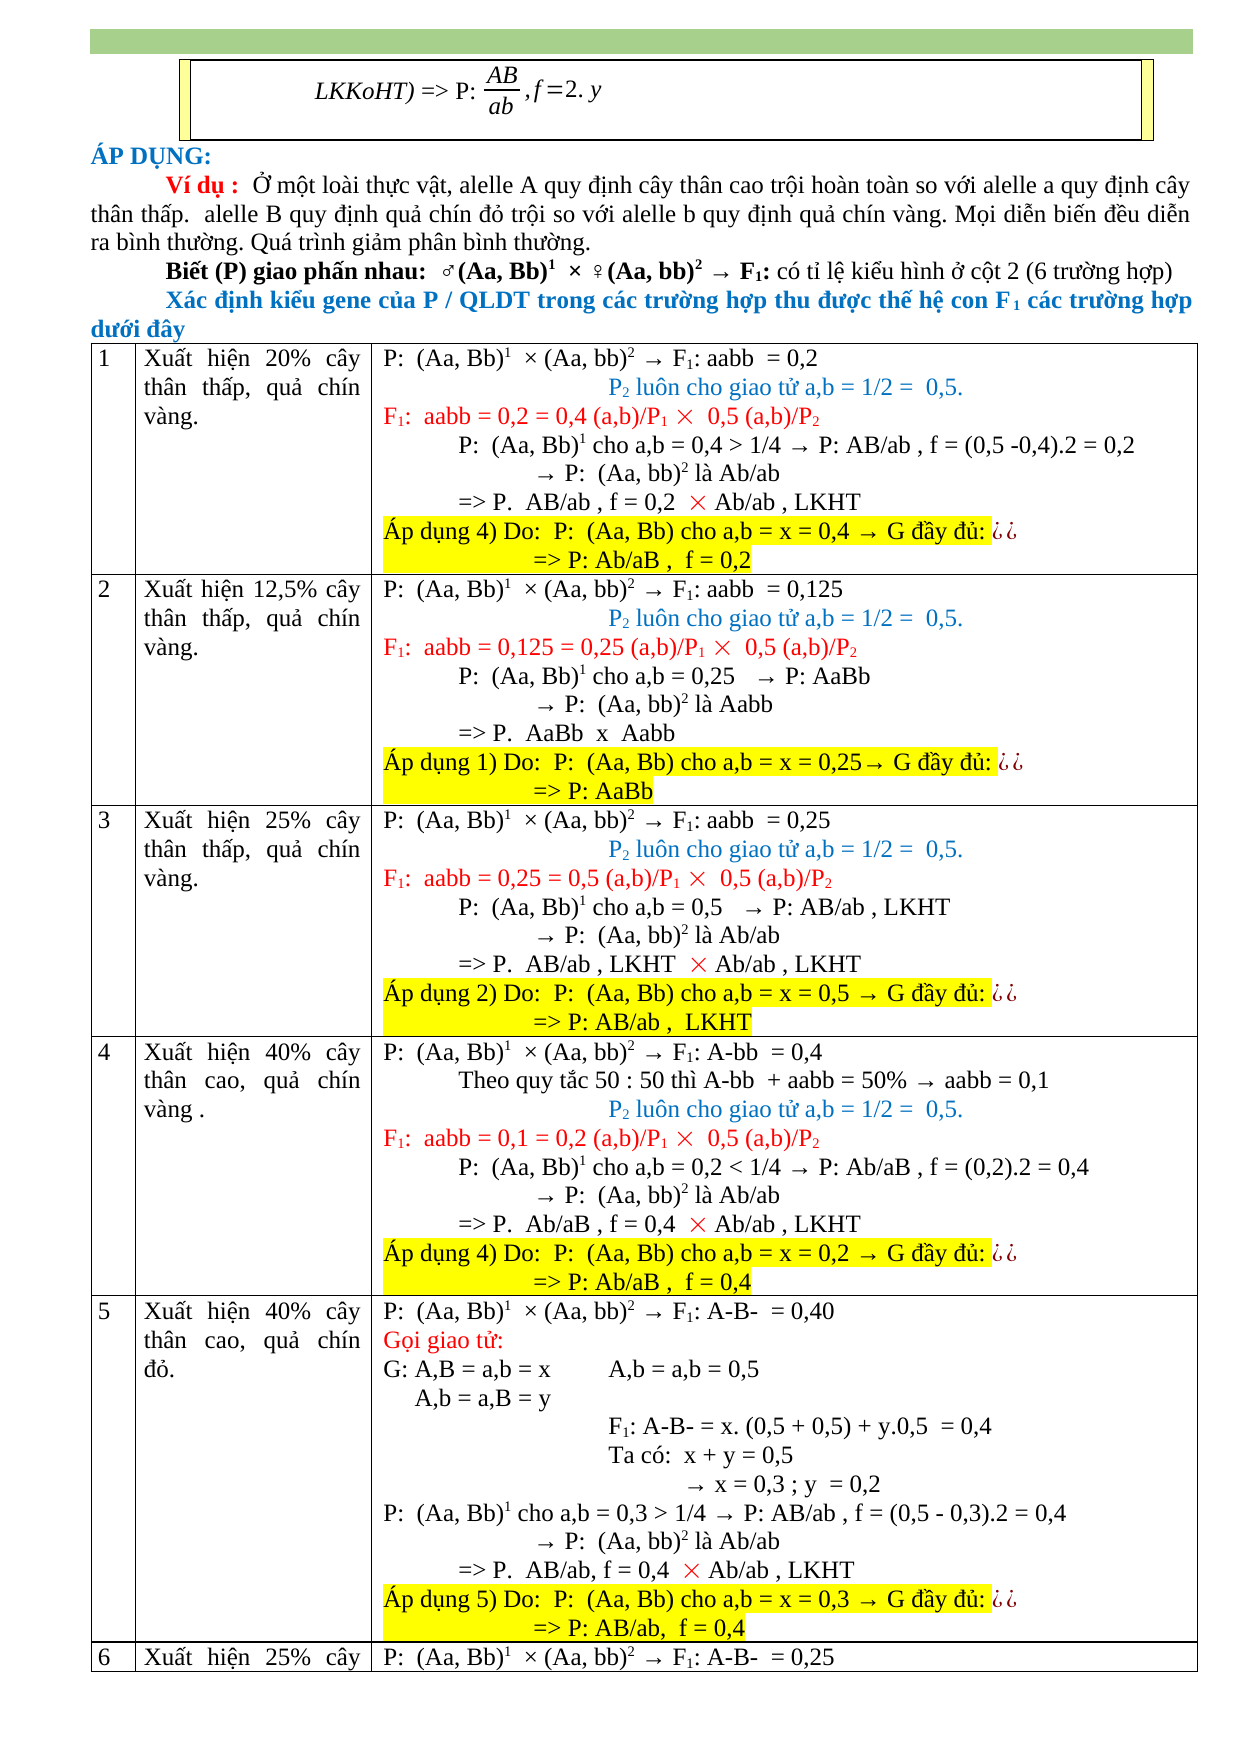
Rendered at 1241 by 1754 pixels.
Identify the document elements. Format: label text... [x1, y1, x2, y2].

table_cell [92, 575, 135, 804]
table_cell P: (Aa, Bb)1 × (Aa, bb)2 → F1: A-B- = 0,40 Gọi giao tử: G: A,B = a,b = x A,b = a,b = 0,5 A,b = a,B = y F1: A-B- = x. (0,5 + 0,5) + y.0,5 = 0,4 Ta có: x + y = 0,5 → x = 0,3 ; y = 0,2 P: (Aa, Bb)1 cho a,b = 0,3 > 1/4 → P: AB/ab , f = (0,5 - 0,3).2 = 0,4 → P: (Aa, bb)2 là Ab/ab => P. AB/ab, f = 0,4 Ab/ab , LKHT Áp dụng 5) Do: P: (Aa, Bb) cho a,b = x = 0,3 → G đầy đủ: => P: AB/ab, f = 0,4 [372, 1296, 1197, 1641]
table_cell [136, 1643, 371, 1671]
table_cell [92, 1037, 135, 1295]
table_cell [92, 1296, 135, 1641]
table_header P: (Aa, Bb)1 × (Aa, bb)2 → F1: aabb = 0,2 P2 luôn cho giao tử a,b = 1/2 = 0,5. F1: aabb = 0,2 = 0,4 (a,b)/P1 0,5 (a,b)/P2 P: (Aa, Bb)1 cho a,b = 0,4 > 1/4 → P: AB/ab , f = (0,5 -0,4).2 = 0,2 → P: (Aa, bb)2 là Ab/ab => P. AB/ab , f = 0,2 Ab/ab , LKHT Áp dụng 4) Do: P: (Aa, Bb) cho a,b = x = 0,4 → G đầy đủ: => P: Ab/aB , f = 0,2 [372, 344, 1197, 573]
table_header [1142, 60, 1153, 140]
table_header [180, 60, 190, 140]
table_cell P: (Aa, Bb)1 × (Aa, bb)2 → F1: aabb = 0,125 P2 luôn cho giao tử a,b = 1/2 = 0,5. F1: aabb = 0,125 = 0,25 (a,b)/P1 0,5 (a,b)/P2 P: (Aa, Bb)1 cho a,b = 0,25 → P: AaBb → P: (Aa, bb)2 là Aabb => P. AaBb x Aabb Áp dụng 1) Do: P: (Aa, Bb) cho a,b = x = 0,25→ G đầy đủ: => P: AaBb [372, 575, 1197, 804]
table_header Xuất hiện 20% cây thân thấp, quả chín vàng. [136, 344, 371, 573]
table_cell [92, 806, 135, 1036]
text Ví dụ : Ở một loài thực vật, alelle A quy định cây thân cao trội hoàn toàn so với alelle a quy định cây thân thấp. alelle B quy định quả chín đỏ trội so với alelle b quy định quả chín vàng. Mọi diễn biến đều diễn ra bình thường. Quá trình giảm phân bình thường. [90, 170, 1193, 256]
table_cell [92, 1643, 135, 1671]
text Xác định kiểu gene của P / QLDT trong các trường hợp thu được thế hệ con F1 các trường hợp dưới đây [90, 285, 1193, 342]
table_cell Xuất hiện 25% cây thân thấp, quả chín vàng. [136, 806, 371, 1036]
table_cell P: (Aa, Bb)1 × (Aa, bb)2 → F1: A-bb = 0,4 Theo quy tắc 50 : 50 thì A-bb + aabb = 50% → aabb = 0,1 P2 luôn cho giao tử a,b = 1/2 = 0,5. F1: aabb = 0,1 = 0,2 (a,b)/P1 0,5 (a,b)/P2 P: (Aa, Bb)1 cho a,b = 0,2 < 1/4 → P: Ab/aB , f = (0,2).2 = 0,4 → P: (Aa, bb)2 là Ab/ab => P. Ab/aB , f = 0,4 Ab/ab , LKHT Áp dụng 4) Do: P: (Aa, Bb) cho a,b = x = 0,2 → G đầy đủ: => P: Ab/aB , f = 0,4 [372, 1037, 1197, 1295]
table_cell Xuất hiện 12,5% cây thân thấp, quả chín vàng. [136, 575, 371, 804]
table_cell Xuất hiện 40% cây thân cao, quả chín vàng . [136, 1037, 371, 1295]
table_cell Xuất hiện 40% cây thân cao, quả chín đỏ. [136, 1296, 371, 1641]
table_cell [372, 1643, 1197, 1671]
table_cell P: (Aa, Bb)1 × (Aa, bb)2 → F1: aabb = 0,25 P2 luôn cho giao tử a,b = 1/2 = 0,5. F1: aabb = 0,25 = 0,5 (a,b)/P1 0,5 (a,b)/P2 P: (Aa, Bb)1 cho a,b = 0,5 → P: AB/ab , LKHT → P: (Aa, bb)2 là Ab/ab => P. AB/ab , LKHT Ab/ab , LKHT Áp dụng 2) Do: P: (Aa, Bb) cho a,b = x = 0,5 → G đầy đủ: => P: AB/ab , LKHT [372, 806, 1197, 1036]
table_header [92, 344, 135, 573]
text ÁP DỤNG: [90, 141, 1193, 170]
text Biết (P) giao phấn nhau: ♂(Aa, Bb)1 × ♀(Aa, bb)2 → F1: có tỉ lệ kiểu hình ở cột 2 (6 trường hợp) [90, 256, 1193, 285]
